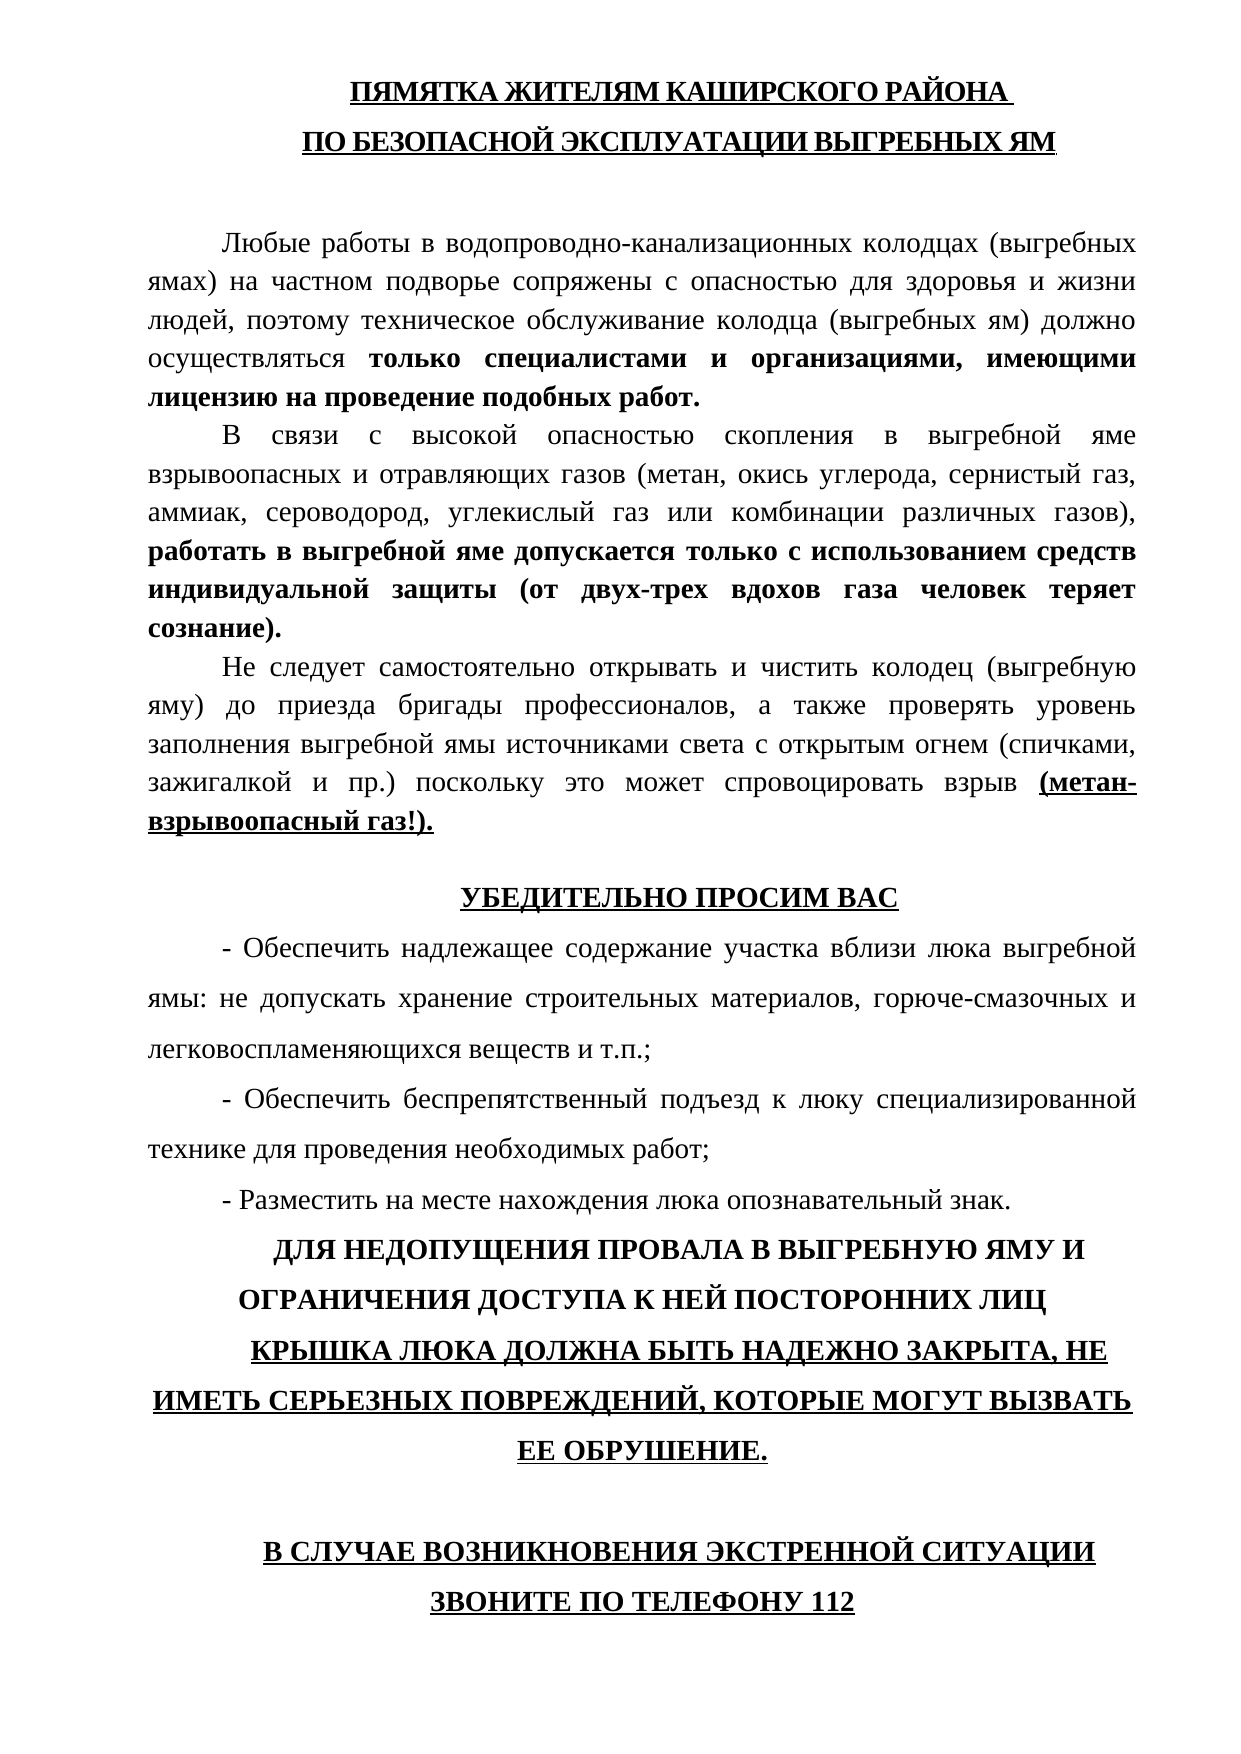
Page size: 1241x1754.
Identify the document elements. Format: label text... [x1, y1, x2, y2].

text - Обеспечить беспрепятственный подъезд к люку специализированной технике для проведения необходимых работ; [148, 1081, 1137, 1165]
text В связи с высокой опасностью скопления в выгребной яме взрывоопасных и отравляющих газов (метан, окись углерода, сернистый газ, аммиак, сероводород, углекислый газ или комбинации различных газов), работать в выгребной яме допускается только с использованием средств индивидуальной защиты (от двух-трех вдохов газа человек теряет сознание). [148, 417, 1137, 644]
text Любые работы в водопроводно-канализационных колодцах (выгребных ямах) на частном подворье сопряжены с опасностью для здоровья и жизни людей, поэтому техническое обслуживание колодца (выгребных ям) должно осуществляться только специалистами и организациями, имеющими лицензию на проведение подобных работ. [148, 225, 1137, 412]
text - Разместить на месте нахождения люка опознавательный знак. [148, 1182, 1137, 1215]
text ДЛЯ НЕДОПУЩЕНИЯ ПРОВАЛА В ВЫГРЕБНУЮ ЯМУ И ОГРАНИЧЕНИЯ ДОСТУПА К НЕЙ ПОСТОРОННИХ ЛИЦ [148, 1232, 1137, 1316]
text УБЕДИТЕЛЬНО ПРОСИМ ВАС [148, 880, 1137, 913]
text ПО БЕЗОПАСНОЙ ЭКСПЛУАТАЦИИ ВЫГРЕБНЫХ ЯМ [148, 124, 1137, 158]
text В СЛУЧАЕ ВОЗНИКНОВЕНИЯ ЭКСТРЕННОЙ СИТУАЦИИ ЗВОНИТЕ ПО ТЕЛЕФОНУ 112 [148, 1534, 1137, 1618]
text Не следует самостоятельно открывать и чистить колодец (выгребную яму) до приезда бригады профессионалов, а также проверять уровень заполнения выгребной ямы источниками света с открытым огнем (спичками, зажигалкой и пр.) поскольку это может спровоцировать взрыв (метан-взрывоопасный газ!). [148, 649, 1137, 836]
text ПЯМЯТКА ЖИТЕЛЯМ КАШИРСКОГО РАЙОНА [148, 74, 1137, 107]
text - Обеспечить надлежащее содержание участка вблизи люка выгребной ямы: не допускать хранение строительных материалов, горюче-смазочных и легковоспламеняющихся веществ и т.п.; [148, 930, 1137, 1064]
text КРЫШКА ЛЮКА ДОЛЖНА БЫТЬ НАДЕЖНО ЗАКРЫТА, НЕ ИМЕТЬ СЕРЬЕЗНЫХ ПОВРЕЖДЕНИЙ, КОТОРЫЕ МОГУТ ВЫЗВАТЬ ЕЕ ОБРУШЕНИЕ. [148, 1333, 1137, 1467]
